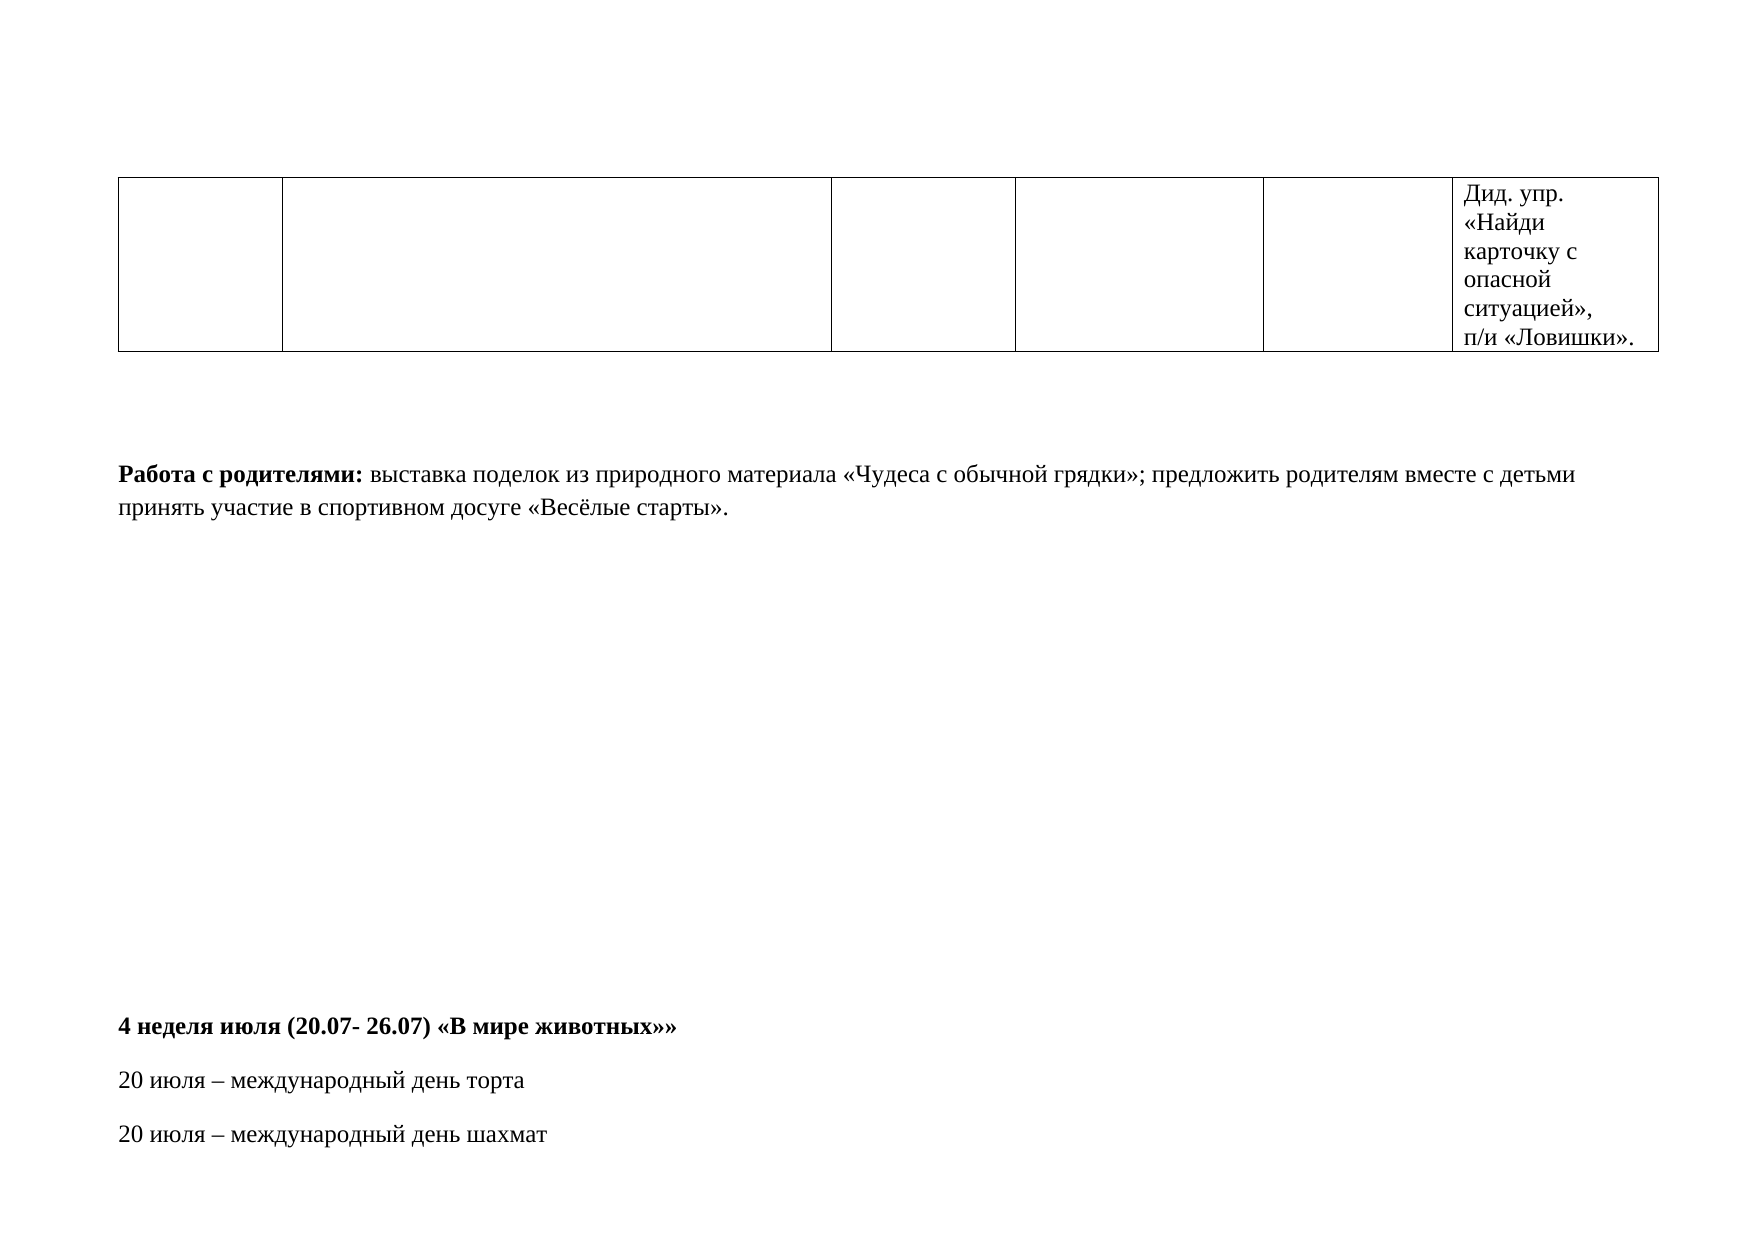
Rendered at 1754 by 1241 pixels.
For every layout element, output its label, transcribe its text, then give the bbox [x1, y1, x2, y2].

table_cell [832, 178, 1015, 351]
text Работа с родителями: выставка поделок из природного материала «Чудеса с обычной грядки»; предложить родителям вместе с детьми принять участие в спортивном досуге «Весёлые старты». [118, 459, 1636, 521]
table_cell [1264, 178, 1452, 351]
text 20 июля – международный день торта [118, 1065, 1636, 1094]
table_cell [1016, 178, 1263, 351]
text 20 июля – международный день шахмат [118, 1119, 1636, 1148]
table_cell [1453, 178, 1658, 351]
text 4 неделя июля (20.07- 26.07) «В мире животных»» [118, 1011, 1636, 1040]
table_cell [283, 178, 831, 351]
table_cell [119, 178, 282, 351]
